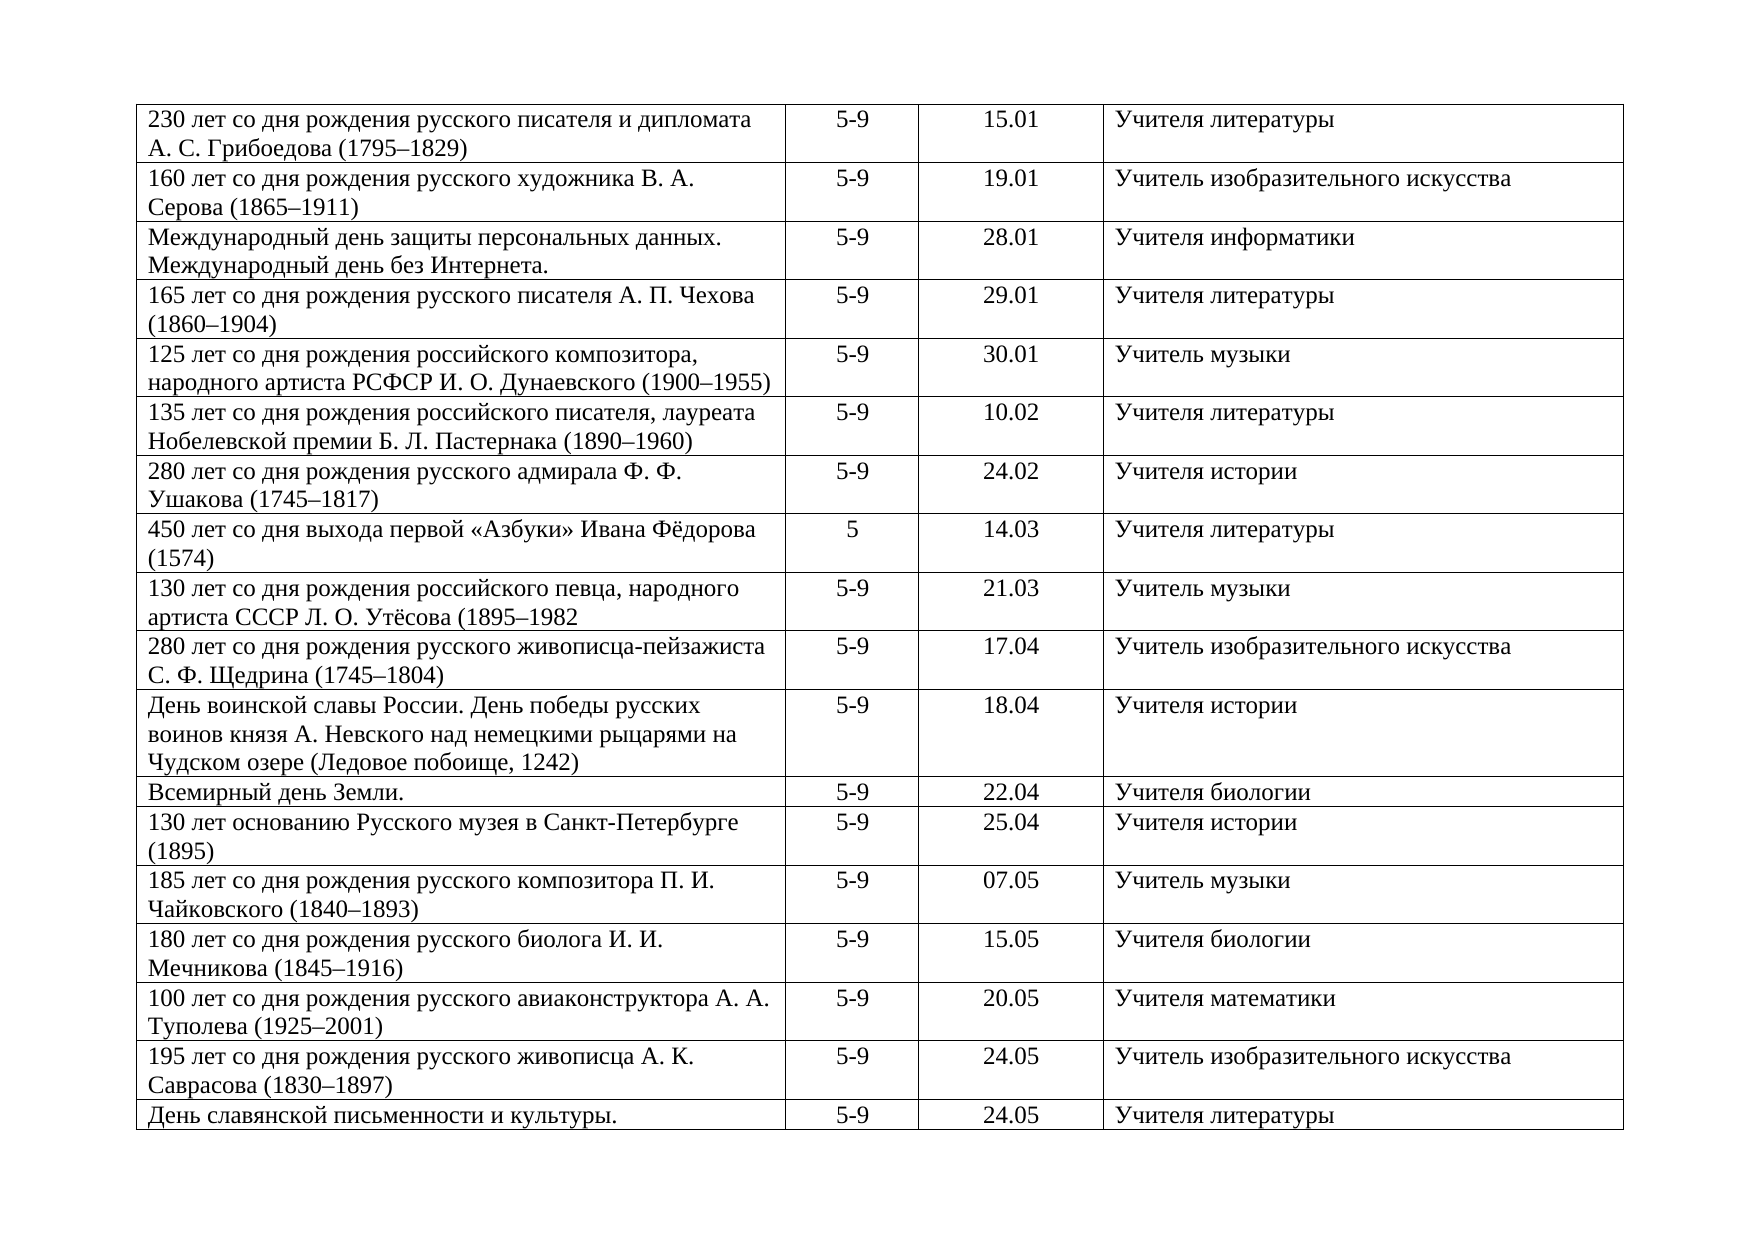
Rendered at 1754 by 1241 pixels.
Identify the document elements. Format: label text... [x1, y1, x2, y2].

table_cell 22.04 [919, 777, 1103, 806]
table_cell 24.05 [919, 1041, 1103, 1099]
table_cell Учителя литературы [1104, 280, 1623, 338]
table_cell 280 лет со дня рождения русского адмирала Ф. Ф. Ушакова (1745–1817) [137, 456, 785, 513]
table_cell Учитель музыки [1104, 339, 1623, 396]
table_cell Учителя литературы [1104, 1100, 1623, 1128]
table_cell 10.02 [919, 397, 1103, 455]
table_cell 195 лет со дня рождения русского живописца А. К. Саврасова (1830–1897) [137, 1041, 785, 1099]
table_cell 5-9 [786, 456, 918, 513]
table_cell 280 лет со дня рождения русского живописца-пейзажиста С. Ф. Щедрина (1745–1804) [137, 631, 785, 689]
table_cell Учителя математики [1104, 983, 1623, 1040]
table_cell 18.04 [919, 690, 1103, 776]
table_cell 19.01 [919, 163, 1103, 221]
table_cell 21.03 [919, 573, 1103, 630]
table_cell Международный день защиты персональных данных. Международный день без Интернета. [137, 222, 785, 279]
table_cell 5-9 [786, 631, 918, 689]
table_cell 30.01 [919, 339, 1103, 396]
table_cell Учителя истории [1104, 456, 1623, 513]
table_cell Учителя литературы [1104, 514, 1623, 572]
table_cell 5-9 [786, 924, 918, 982]
table_cell 5-9 [786, 983, 918, 1040]
table_cell 20.05 [919, 983, 1103, 1040]
table_cell Учитель музыки [1104, 573, 1623, 630]
table_cell 5 [786, 514, 918, 572]
table_cell 100 лет со дня рождения русского авиаконструктора А. А. Туполева (1925–2001) [137, 983, 785, 1040]
table_cell 07.05 [919, 866, 1103, 923]
table_cell 5-9 [786, 1041, 918, 1099]
table_cell Учитель изобразительного искусства [1104, 631, 1623, 689]
table_cell 135 лет со дня рождения российского писателя, лауреата Нобелевской премии Б. Л. Пастернака (1890–1960) [137, 397, 785, 455]
table_cell 29.01 [919, 280, 1103, 338]
table_cell 5-9 [786, 339, 918, 396]
table_cell 165 лет со дня рождения русского писателя А. П. Чехова (1860–1904) [137, 280, 785, 338]
table_cell 180 лет со дня рождения русского биолога И. И. Мечникова (1845–1916) [137, 924, 785, 982]
table_cell 230 лет со дня рождения русского писателя и дипломата А. С. Грибоедова (1795–1829) [137, 105, 785, 162]
table_cell 5-9 [786, 222, 918, 279]
table_cell Учитель музыки [1104, 866, 1623, 923]
table_cell 5-9 [786, 105, 918, 162]
table_cell 5-9 [786, 866, 918, 923]
table_cell Учителя литературы [1104, 105, 1623, 162]
table_cell 5-9 [786, 280, 918, 338]
table_cell 5-9 [786, 690, 918, 776]
table_cell Учителя биологии [1104, 777, 1623, 806]
table_cell Учителя информатики [1104, 222, 1623, 279]
table_cell Учителя истории [1104, 807, 1623, 864]
table_cell 24.05 [919, 1100, 1103, 1128]
table_cell 28.01 [919, 222, 1103, 279]
table_cell 160 лет со дня рождения русского художника В. А. Серова (1865–1911) [137, 163, 785, 221]
table_cell Учителя биологии [1104, 924, 1623, 982]
table_cell 25.04 [919, 807, 1103, 864]
table_cell День славянской письменности и культуры. [137, 1100, 785, 1128]
table_cell Учителя истории [1104, 690, 1623, 776]
table_cell Всемирный день Земли. [137, 777, 785, 806]
table_cell 14.03 [919, 514, 1103, 572]
table_cell 5-9 [786, 1100, 918, 1128]
table_cell 185 лет со дня рождения русского композитора П. И. Чайковского (1840–1893) [137, 866, 785, 923]
table_cell День воинской славы России. День победы русских воинов князя А. Невского над немецкими рыцарями на Чудском озере (Ледовое побоище, 1242) [137, 690, 785, 776]
table_cell 5-9 [786, 573, 918, 630]
table_cell Учителя литературы [1104, 397, 1623, 455]
table_cell 17.04 [919, 631, 1103, 689]
table_cell Учитель изобразительного искусства [1104, 163, 1623, 221]
table_cell 125 лет со дня рождения российского композитора, народного артиста РСФСР И. О. Дунаевского (1900–1955) [137, 339, 785, 396]
table_cell 24.02 [919, 456, 1103, 513]
table_cell 450 лет со дня выхода первой «Азбуки» Ивана Фёдорова (1574) [137, 514, 785, 572]
table_cell 15.05 [919, 924, 1103, 982]
table_cell 130 лет со дня рождения российского певца, народного артиста СССР Л. О. Утёсова (1895–1982 [137, 573, 785, 630]
table_cell 5-9 [786, 807, 918, 864]
table_cell 5-9 [786, 397, 918, 455]
table_cell 15.01 [919, 105, 1103, 162]
table_cell 5-9 [786, 163, 918, 221]
table_cell Учитель изобразительного искусства [1104, 1041, 1623, 1099]
table_cell 130 лет основанию Русского музея в Санкт-Петербурге (1895) [137, 807, 785, 864]
table_cell 5-9 [786, 777, 918, 806]
